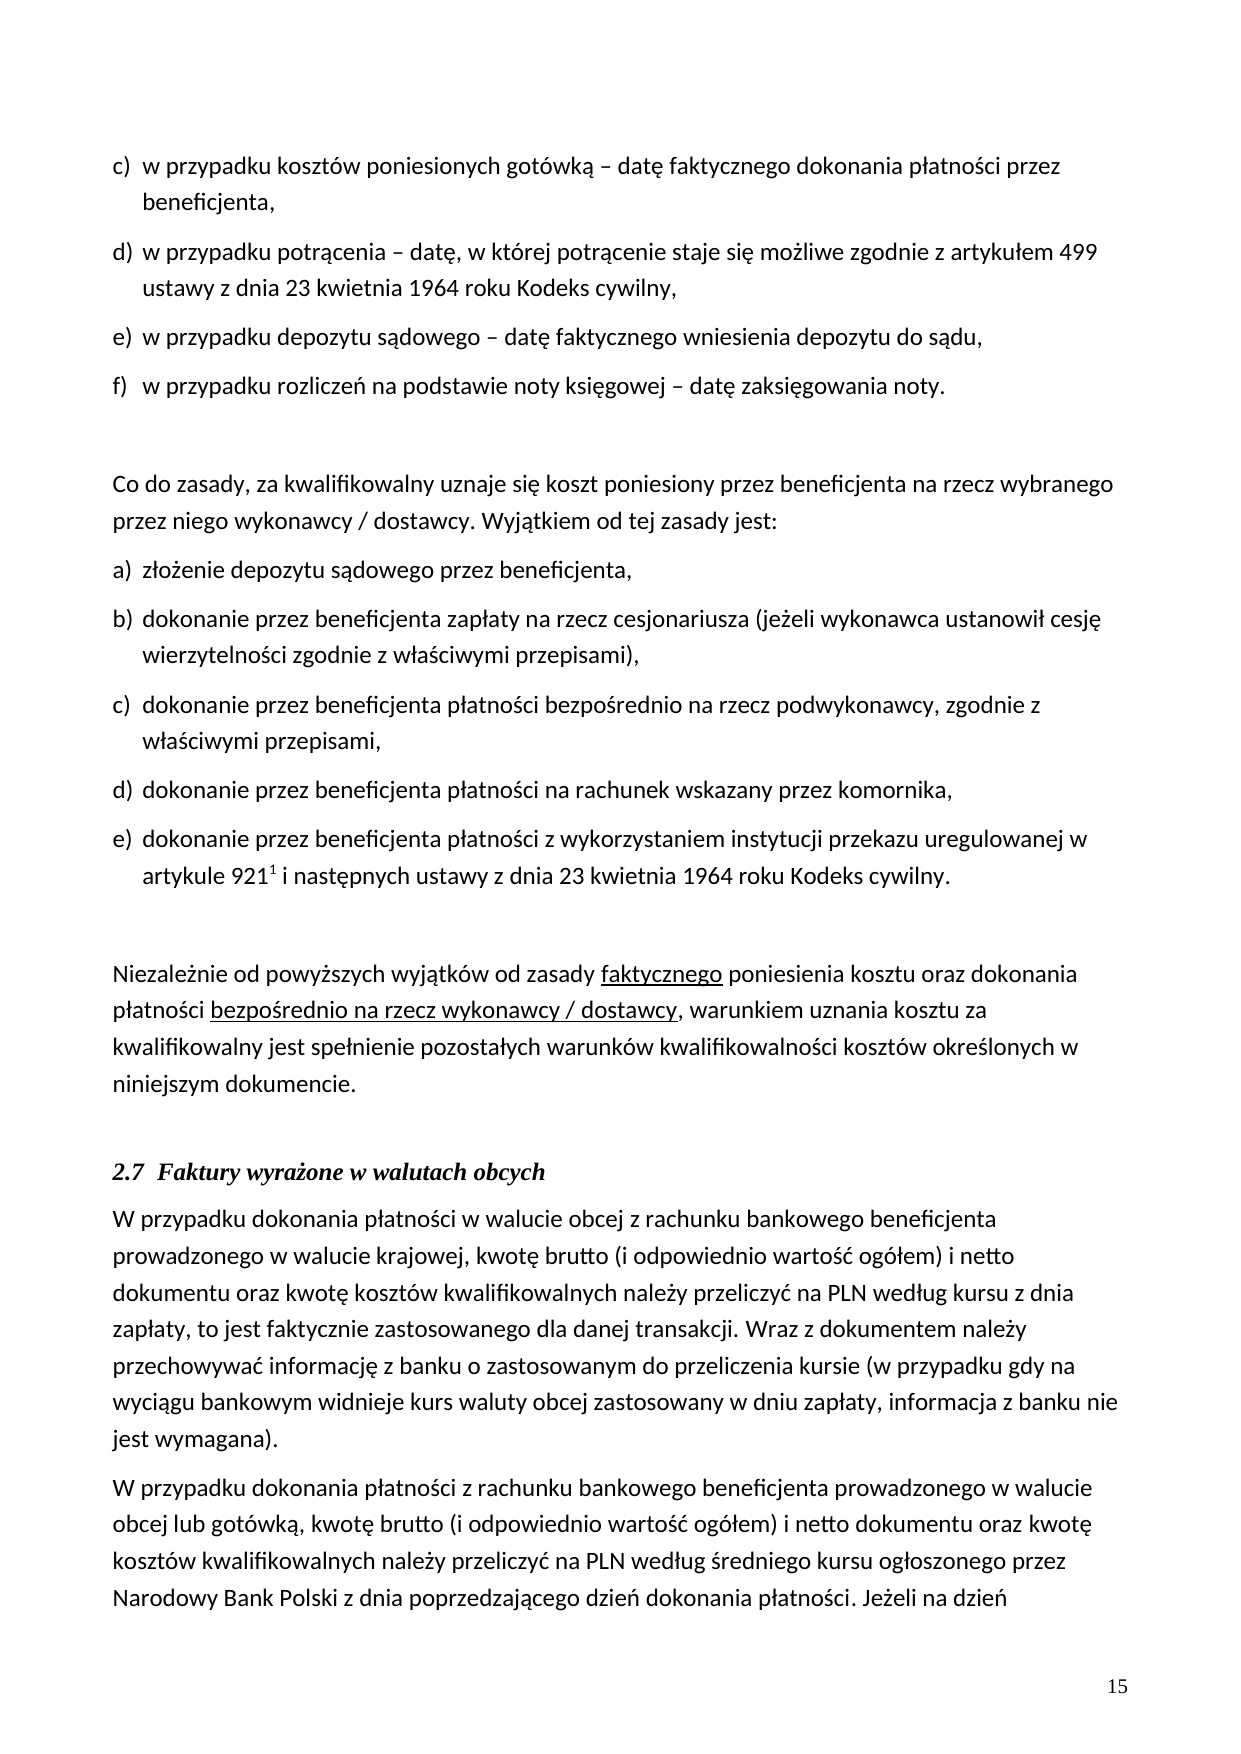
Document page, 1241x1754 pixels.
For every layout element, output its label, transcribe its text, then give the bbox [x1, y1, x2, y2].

list w przypadku kosztów poniesionych gotówką – datę faktycznego dokonania płatności przez beneficjenta, [112, 150, 1128, 217]
list dokonanie przez beneficjenta płatności bezpośrednio na rzecz podwykonawcy, zgodnie z właściwymi przepisami, [112, 689, 1128, 756]
list w przypadku potrącenia – datę, w której potrącenie staje się możliwe zgodnie z artykułem 499 ustawy z dnia 23 kwietnia 1964 roku Kodeks cywilny, [112, 236, 1128, 303]
subtitle Faktury wyrażone w walutach obcych [112, 1157, 1128, 1185]
list dokonanie przez beneficjenta płatności z wykorzystaniem instytucji przekazu uregulowanej w artykule 9211 i następnych ustawy z dnia 23 kwietnia 1964 roku Kodeks cywilny. [112, 823, 1128, 891]
list w przypadku rozliczeń na podstawie noty księgowej – datę zaksięgowania noty. [112, 370, 1128, 401]
list dokonanie przez beneficjenta zapłaty na rzecz cesjonariusza (jeżeli wykonawca ustanowił cesję wierzytelności zgodnie z właściwymi przepisami), [112, 603, 1128, 670]
text W przypadku dokonania płatności w walucie obcej z rachunku bankowego beneficjenta prowadzonego w walucie krajowej, kwotę brutto (i odpowiednio wartość ogółem) i netto dokumentu oraz kwotę kosztów kwalifikowalnych należy przeliczyć na PLN według kursu z dnia zapłaty, to jest faktycznie zastosowanego dla danej transakcji. Wraz z dokumentem należy przechowywać informację z banku o zastosowanym do przeliczenia kursie (w przypadku gdy na wyciągu bankowym widnieje kurs waluty obcej zastosowany w dniu zapłaty, informacja z banku nie jest wymagana). [112, 1203, 1128, 1453]
list złożenie depozytu sądowego przez beneficjenta, [112, 554, 1128, 584]
list dokonanie przez beneficjenta płatności na rachunek wskazany przez komornika, [112, 774, 1128, 805]
text Co do zasady, za kwalifikowalny uznaje się koszt poniesiony przez beneficjenta na rzecz wybranego przez niego wykonawcy / dostawcy. Wyjątkiem od tej zasady jest: [112, 468, 1128, 536]
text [112, 1472, 1128, 1612]
list w przypadku depozytu sądowego – datę faktycznego wniesienia depozytu do sądu, [112, 321, 1128, 352]
text Niezależnie od powyższych wyjątków od zasady faktycznego poniesienia kosztu oraz dokonania płatności bezpośrednio na rzecz wykonawcy / dostawcy, warunkiem uznania kosztu za kwalifikowalny jest spełnienie pozostałych warunków kwalifikowalności kosztów określonych w niniejszym dokumencie. [112, 958, 1128, 1098]
